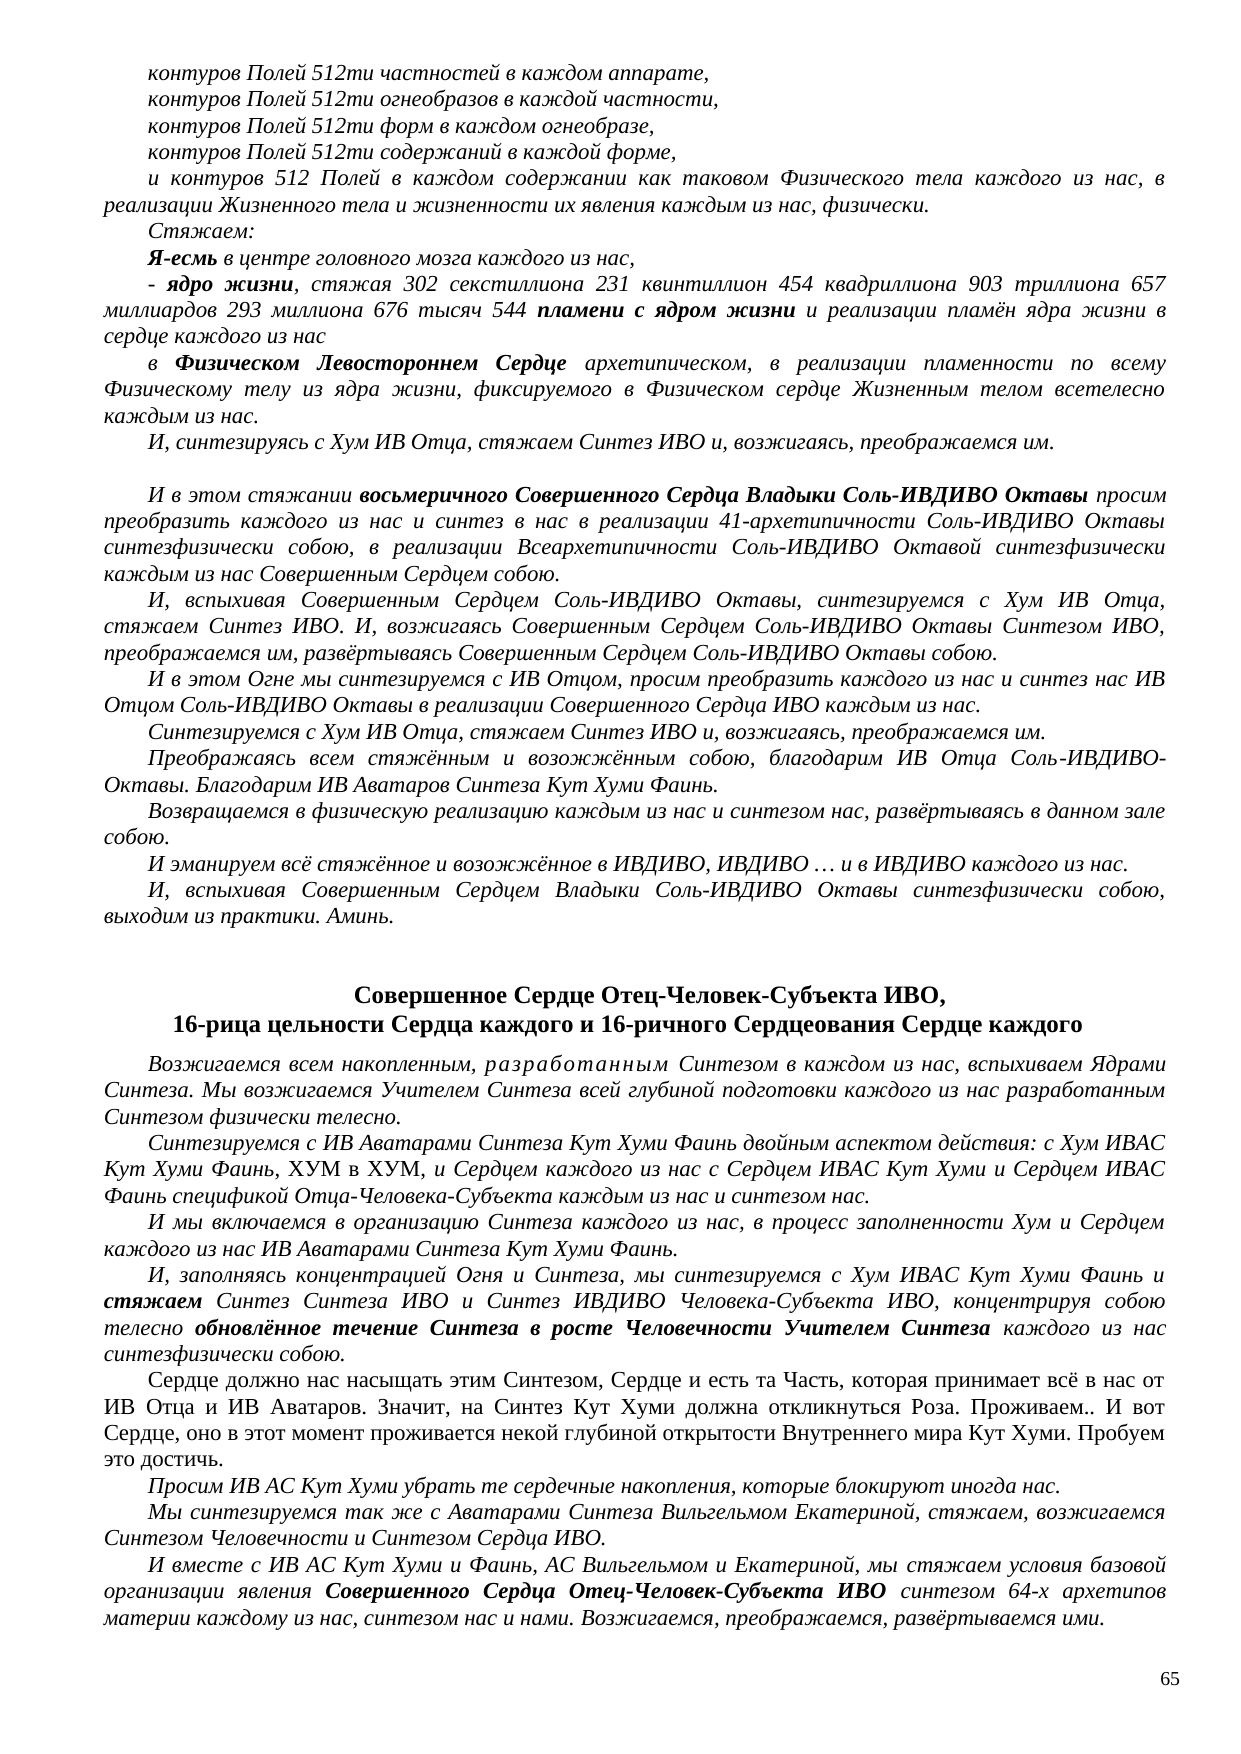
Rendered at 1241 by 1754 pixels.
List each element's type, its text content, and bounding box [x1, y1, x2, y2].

text И в этом Огне мы синтезируемся с ИВ Отцом, просим преобразить каждого из нас и синтез нас ИВ Отцом Соль-ИВДИВО Октавы в реализации Совершенного Сердца ИВО каждым из нас. [103, 665, 1167, 718]
text И мы включаемся в организацию Синтеза каждого из нас, в процесс заполненности Хум и Сердцем каждого из нас ИВ Аватарами Синтеза Кут Хуми Фаинь. [103, 1208, 1167, 1261]
text - ядро жизни, стяжая 302 секстиллиона 231 квинтиллион 454 квадриллиона 903 триллиона 657 миллиардов 293 миллиона 676 тысяч 544 пламени с ядром жизни и реализации пламён ядра жизни в сердце каждого из нас [103, 270, 1167, 349]
text Преображаясь всем стяжённым и возожжённым собою, благодарим ИВ Отца Соль-ИВДИВО-Октавы. Благодарим ИВ Аватаров Синтеза Кут Хуми Фаинь. [103, 744, 1167, 797]
text Возвращаемся в физическую реализацию каждым из нас и синтезом нас, развёртываясь в данном зале собою. [103, 797, 1167, 850]
text Возжигаемся всем накопленным, разработанным Синтезом в каждом из нас, вспыхиваем Ядрами Синтеза. Мы возжигаемся Учителем Синтеза всей глубиной подготовки каждого из нас разработанным Синтезом физически телесно. [103, 1050, 1167, 1129]
text контуров Полей 512ти форм в каждом огнеобразе, [103, 112, 1167, 138]
text и контуров 512 Полей в каждом содержании как таковом Физического тела каждого из нас, в реализации Жизненного тела и жизненности их явления каждым из нас, физически. [103, 164, 1167, 217]
text И эманируем всё стяжённое и возожжённое в ИВДИВО, ИВДИВО … и в ИВДИВО каждого из нас. [103, 850, 1167, 876]
text Просим ИВ АС Кут Хуми убрать те сердечные накопления, которые блокируют иногда нас. [103, 1472, 1167, 1498]
text в Физическом Левостороннем Сердце архетипическом, в реализации пламенности по всему Физическому телу из ядра жизни, фиксируемого в Физическом сердце Жизненным телом всетелесно каждым из нас. [103, 349, 1167, 428]
text Стяжаем: [103, 217, 1167, 243]
text контуров Полей 512ти огнеобразов в каждой частности, [103, 85, 1167, 112]
text И, вспыхивая Совершенным Сердцем Соль-ИВДИВО Октавы, синтезируемся с Хум ИВ Отца, стяжаем Синтез ИВО. И, возжигаясь Совершенным Сердцем Соль-ИВДИВО Октавы Синтезом ИВО, преображаемся им, развёртываясь Совершенным Сердцем Соль-ИВДИВО Октавы собою. [103, 586, 1167, 665]
text И, синтезируясь с Хум ИВ Отца, стяжаем Синтез ИВО и, возжигаясь, преображаемся им. [103, 428, 1167, 454]
text Я-есмь в центре головного мозга каждого из нас, [103, 243, 1167, 270]
text Синтезируемся с Хум ИВ Отца, стяжаем Синтез ИВО и, возжигаясь, преображаемся им. [103, 718, 1167, 744]
text И в этом стяжании восьмеричного Совершенного Сердца Владыки Соль-ИВДИВО Октавы просим преобразить каждого из нас и синтез в нас в реализации 41-архетипичности Соль-ИВДИВО Октавы синтезфизически собою, в реализации Всеархетипичности Соль-ИВДИВО Октавой синтезфизически каждым из нас Совершенным Сердцем собою. [103, 481, 1167, 586]
text И, вспыхивая Совершенным Сердцем Владыки Соль-ИВДИВО Октавы синтезфизически собою, выходим из практики. Аминь. [103, 876, 1167, 929]
text контуров Полей 512ти содержаний в каждой форме, [103, 138, 1167, 164]
text Сердце должно нас насыщать этим Синтезом, Сердце и есть та Часть, которая принимает всё в нас от ИВ Отца и ИВ Аватаров. Значит, на Синтез Кут Хуми должна откликнуться Роза. Проживаем.. И вот Сердце, оно в этот момент проживается некой глубиной открытости Внутреннего мира Кут Хуми. Пробуем это достичь. [103, 1366, 1167, 1472]
text Синтезируемся с ИВ Аватарами Синтеза Кут Хуми Фаинь двойным аспектом действия: с Хум ИВАС Кут Хуми Фаинь, ХУМ в ХУМ, и Сердцем каждого из нас с Сердцем ИВАС Кут Хуми и Сердцем ИВАС Фаинь спецификой Отца-Человека-Субъекта каждым из нас и синтезом нас. [103, 1129, 1167, 1208]
text И вместе с ИВ АС Кут Хуми и Фаинь, АС Вильгельмом и Екатериной, мы стяжаем условия базовой организации явления Совершенного Сердца Отец-Человек-Субъекта ИВО синтезом 64-х архетипов материи каждому из нас, синтезом нас и нами. Возжигаемся, преображаемся, развёртываемся ими. [103, 1551, 1167, 1630]
text И, заполняясь концентрацией Огня и Синтеза, мы синтезируемся с Хум ИВАС Кут Хуми Фаинь и стяжаем Синтез Синтеза ИВО и Синтез ИВДИВО Человека-Субъекта ИВО, концентрируя собою телесно обновлённое течение Синтеза в росте Человечности Учителем Синтеза каждого из нас синтезфизически собою. [103, 1261, 1167, 1366]
text Мы синтезируемся так же с Аватарами Синтеза Вильгельмом Екатериной, стяжаем, возжигаемся Синтезом Человечности и Синтезом Сердца ИВО. [103, 1498, 1167, 1551]
text контуров Полей 512ти частностей в каждом аппарате, [103, 59, 1167, 85]
subtitle Совершенное Сердце Отец-Человек-Субъекта ИВО, 16-рица цельности Сердца каждого и 16-ричного Сердцеования Сердце каждого [74, 980, 1181, 1038]
